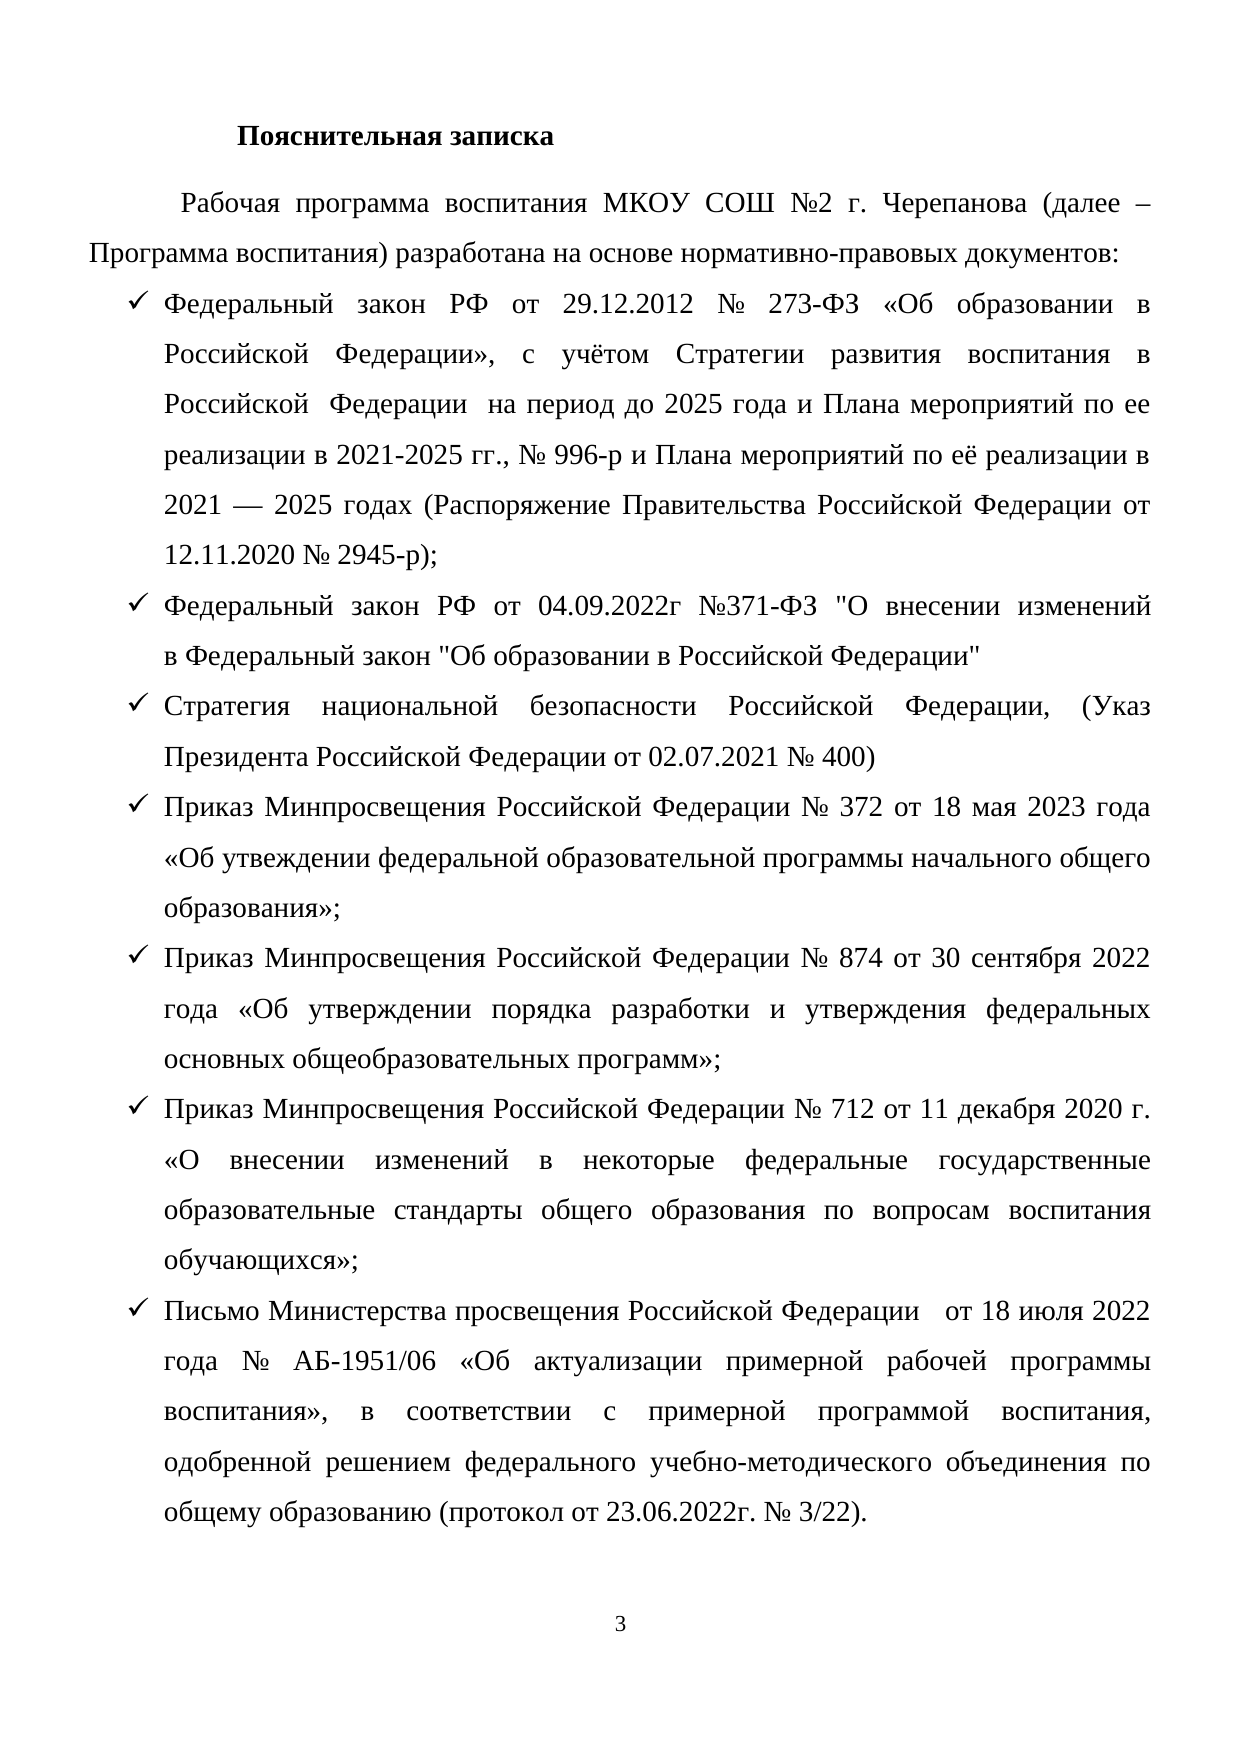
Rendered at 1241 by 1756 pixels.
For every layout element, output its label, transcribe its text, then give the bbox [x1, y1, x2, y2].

list Приказ Минпросвещения Российской Федерации № 874 от 30 сентября 2022 года «Об утверждении порядка разработки и утверждения федеральных основных общеобразовательных программ»; [126, 940, 1152, 1074]
subtitle Пояснительная записка [237, 118, 1152, 152]
list Приказ Минпросвещения Российской Федерации № 712 от 11 декабря 2020 г. «О внесении изменений в некоторые федеральные государственные образовательные стандарты общего образования по вопросам воспитания обучающихся»; [126, 1091, 1152, 1276]
list Приказ Минпросвещения Российской Федерации № 372 от 18 мая 2023 года «Об утвеждении федеральной образовательной программы начального общего образования»; [126, 789, 1152, 923]
list Федеральный закон РФ от 29.12.2012 № 273-ФЗ «Об образовании в Российской Федерации», с учётом Стратегии развития воспитания в Российской Федерации на период до 2025 года и Плана мероприятий по ее реализации в 2021-2025 гг., № 996-р и Плана мероприятий по её реализации в 2021 — 2025 годах (Распоряжение Правительства Российской Федерации от 12.11.2020 № 2945-р); [126, 286, 1152, 571]
subtitle Рабочая программа воспитания МКОУ СОШ №2 г. Черепанова (далее – Программа воспитания) разработана на основе нормативно-правовых документов: [89, 185, 1152, 269]
list Стратегия национальной безопасности Российской Федерации, (Указ Президента Российской Федерации от 02.07.2021 № 400) [126, 688, 1152, 772]
list Письмо Министерства просвещения Российской Федерации от 18 июля 2022 года № АБ-1951/06 «Об актуализации примерной рабочей программы воспитания», в соответствии с примерной программой воспитания, одобренной решением федерального учебно-методического объединения по общему образованию (протокол от 23.06.2022г. № 3/22). [126, 1293, 1152, 1528]
list Федеральный закон РФ от 04.09.2022г №371-ФЗ "О внесении изменений в Федеральный закон "Об образовании в Российской Федерации" [126, 588, 1152, 672]
